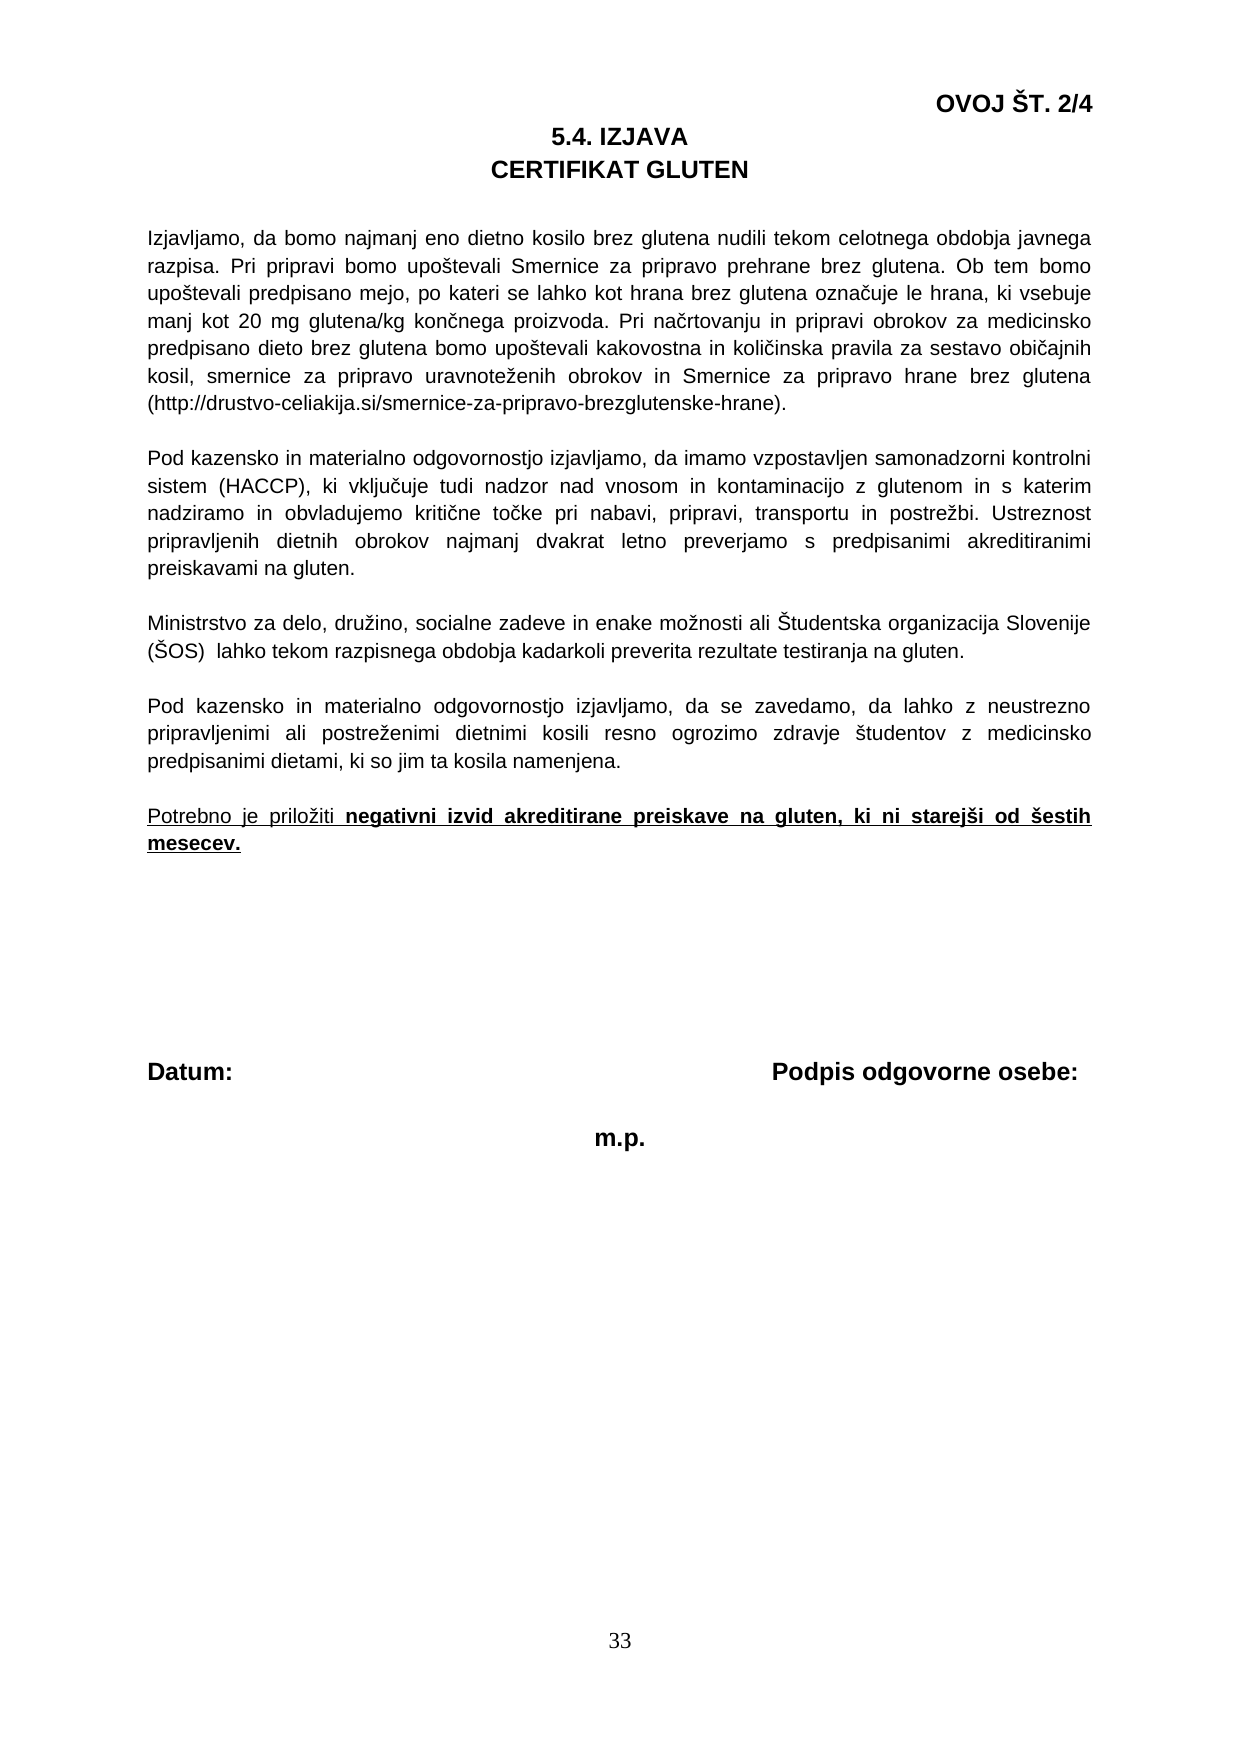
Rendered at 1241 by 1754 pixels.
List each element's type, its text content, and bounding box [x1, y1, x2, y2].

text Pod kazensko in materialno odgovornostjo izjavljamo, da imamo vzpostavljen samonadzorni kontrolni sistem (HACCP), ki vključuje tudi nadzor nad vnosom in kontaminacijo z glutenom in s katerim nadziramo in obvladujemo kritične točke pri nabavi, pripravi, transportu in postrežbi. Ustreznost pripravljenih dietnih obrokov najmanj dvakrat letno preverjamo s predpisanimi akreditiranimi preiskavami na gluten. [147, 446, 1092, 580]
text Datum: Podpis odgovorne osebe: [147, 1057, 1092, 1086]
text Izjavljamo, da bomo najmanj eno dietno kosilo brez glutena nudili tekom celotnega obdobja javnega razpisa. Pri pripravi bomo upoštevali Smernice za pripravo prehrane brez glutena. Ob tem bomo upoštevali predpisano mejo, po kateri se lahko kot hrana brez glutena označuje le hrana, ki vsebuje manj kot 20 mg glutena/kg končnega proizvoda. Pri načrtovanju in pripravi obrokov za medicinsko predpisano dieto brez glutena bomo upoštevali kakovostna in količinska pravila za sestavo običajnih kosil, smernice za pripravo uravnoteženih obrokov in Smernice za pripravo hrane brez glutena (http://drustvo-celiakija.si/smernice-za-pripravo-brezglutenske-hrane). [147, 226, 1092, 415]
text 5.4. IZJAVA [147, 122, 1092, 150]
text Potrebno je priložiti negativni izvid akreditirane preiskave na gluten, ki ni starejši od šestih mesecev. [147, 804, 1092, 825]
text CERTIFIKAT GLUTEN [147, 155, 1092, 183]
text m.p. [147, 1123, 1092, 1152]
text Pod kazensko in materialno odgovornostjo izjavljamo, da se zavedamo, da lahko z neustrezno pripravljenimi ali postreženimi dietnimi kosili resno ogrozimo zdravje študentov z medicinsko predpisanimi dietami, ki so jim ta kosila namenjena. [147, 694, 1092, 773]
text Potrebno je priložiti negativni izvid akreditirane preiskave na gluten, ki ni starejši od šestih mesecev. [147, 826, 1092, 855]
list OVOJ ŠT. 2/4 [147, 89, 1092, 117]
text Ministrstvo za delo, družino, socialne zadeve in enake možnosti ali Študentska organizacija Slovenije (ŠOS) lahko tekom razpisnega obdobja kadarkoli preverita rezultate testiranja na gluten. [147, 611, 1092, 663]
